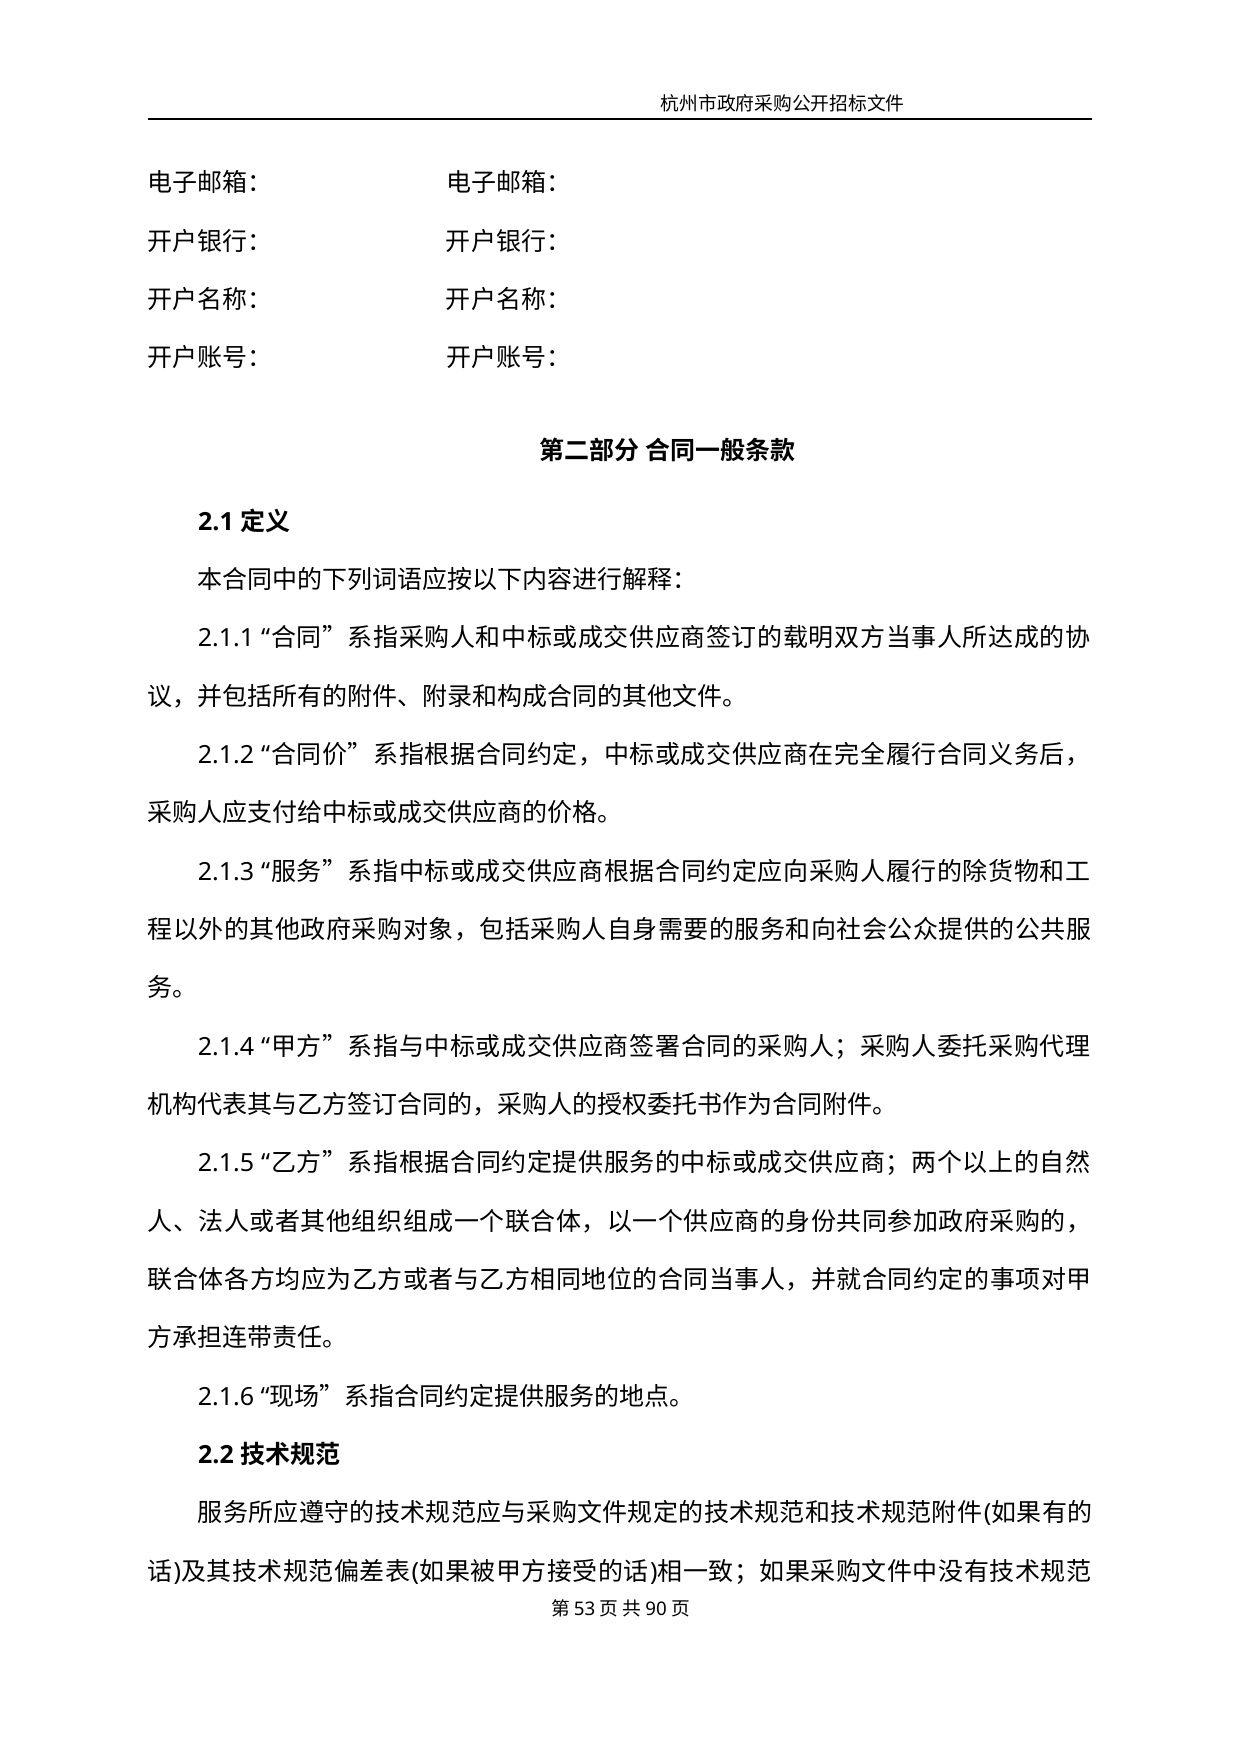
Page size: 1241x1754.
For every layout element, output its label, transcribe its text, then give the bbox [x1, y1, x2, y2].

text 2.1.1 “合同”系指采购人和中标或成交供应商签订的载明双方当事人所达成的协议，并包括所有的附件、附录和构成合同的其他文件。 [148, 600, 1092, 717]
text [148, 1475, 1092, 1592]
text 2.1.2 “合同价”系指根据合同约定，中标或成交供应商在完全履行合同义务后，采购人应支付给中标或成交供应商的价格。 [148, 717, 1092, 833]
text 第二部分 合同一般条款 [191, 412, 1092, 471]
text 2.2 技术规范 [148, 1417, 1092, 1475]
text 开户名称： 开户名称： [148, 262, 1092, 320]
text 2.1 定义 [148, 483, 1092, 542]
text 开户银行： 开户银行： [148, 203, 1092, 262]
text 开户账号： 开户账号： [148, 320, 1092, 378]
text 2.1.5 “乙方”系指根据合同约定提供服务的中标或成交供应商；两个以上的自然人、法人或者其他组织组成一个联合体，以一个供应商的身份共同参加政府采购的，联合体各方均应为乙方或者与乙方相同地位的合同当事人，并就合同约定的事项对甲方承担连带责任。 [148, 1125, 1092, 1358]
text 2.1.4 “甲方”系指与中标或成交供应商签署合同的采购人；采购人委托采购代理机构代表其与乙方签订合同的，采购人的授权委托书作为合同附件。 [148, 1008, 1092, 1125]
text 2.1.6 “现场”系指合同约定提供服务的地点。 [148, 1358, 1092, 1417]
text 2.1.3 “服务”系指中标或成交供应商根据合同约定应向采购人履行的除货物和工程以外的其他政府采购对象，包括采购人自身需要的服务和向社会公众提供的公共服务。 [148, 833, 1092, 1008]
text 本合同中的下列词语应按以下内容进行解释： [148, 542, 1092, 600]
text 电子邮箱： 电子邮箱： [148, 145, 1092, 203]
